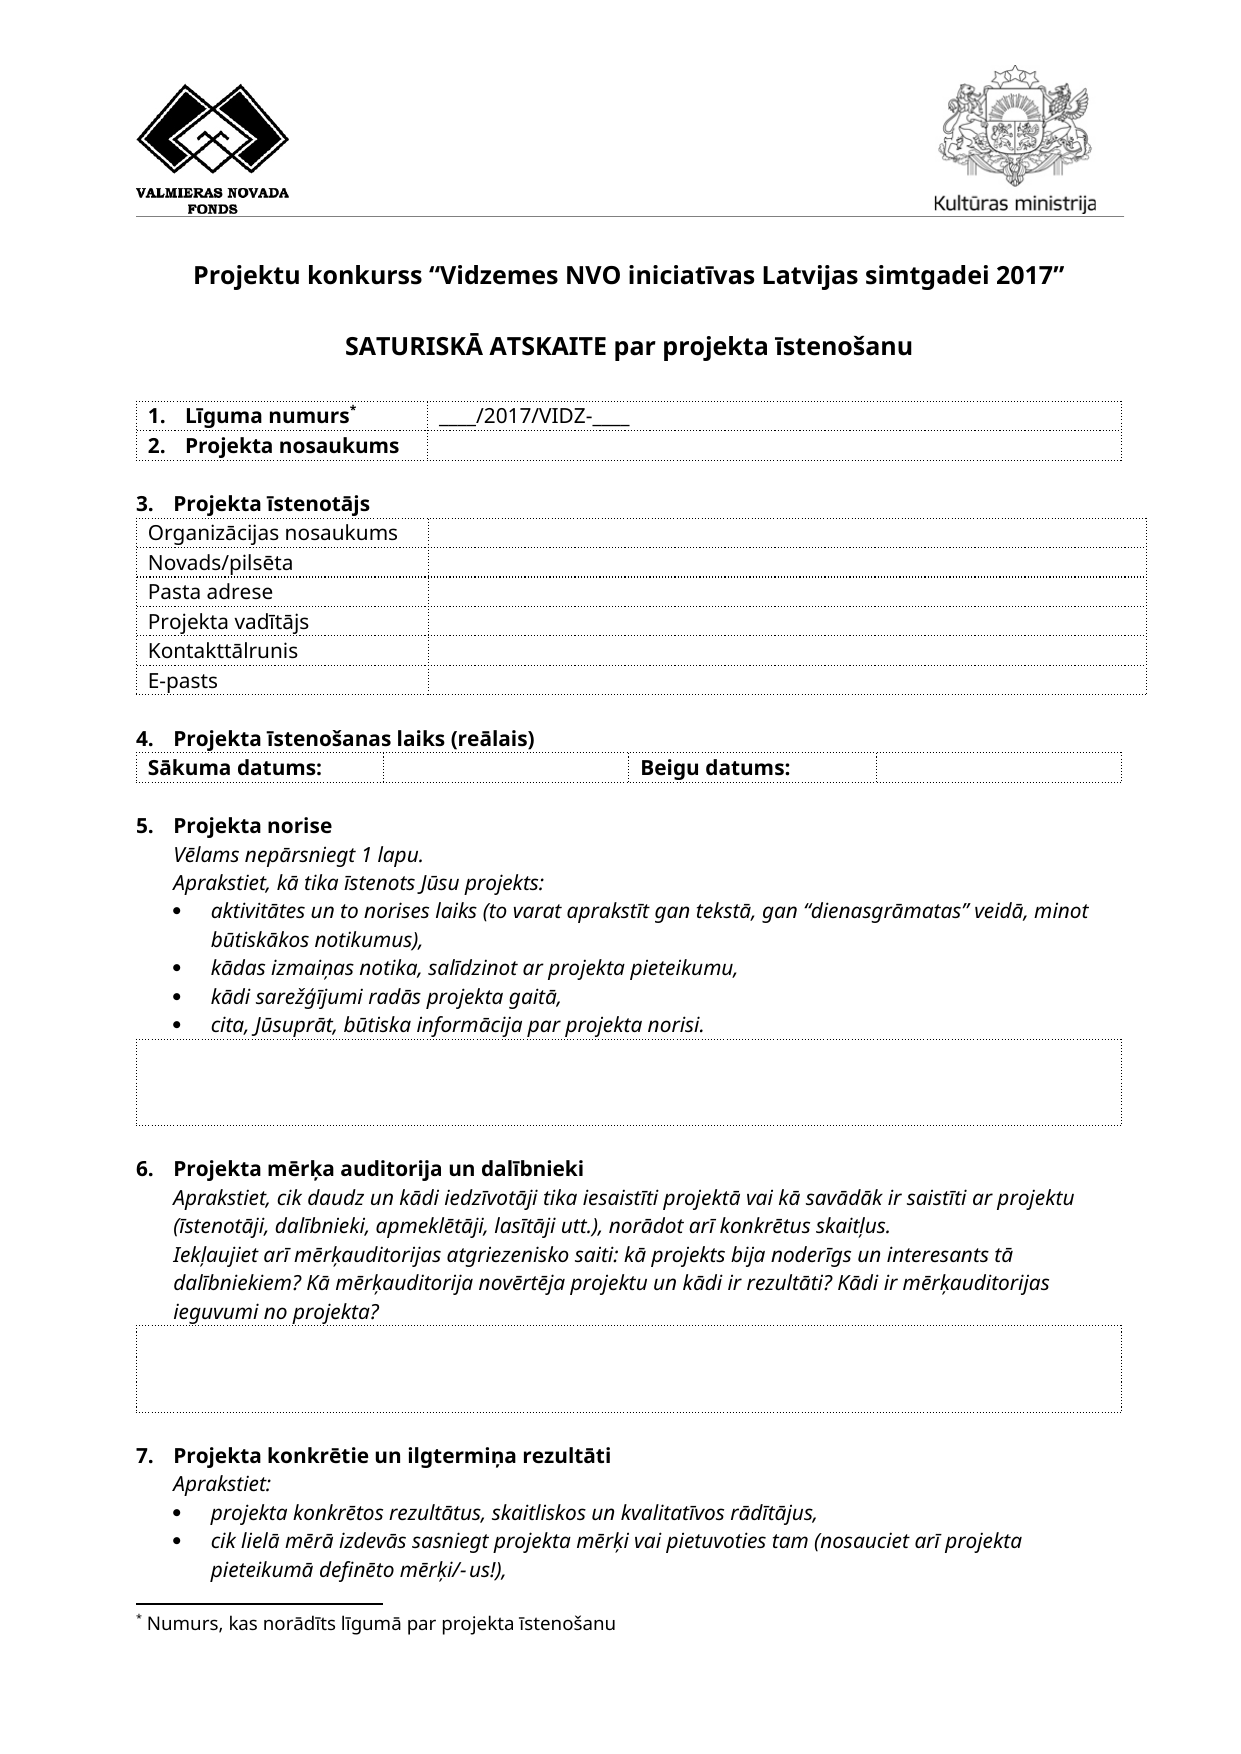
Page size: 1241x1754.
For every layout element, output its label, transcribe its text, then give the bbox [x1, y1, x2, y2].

table_header Līguma numurs [136, 401, 428, 430]
text Vēlams nepārsniegt 1 lapu. [173, 840, 1122, 868]
table_header Beigu datums: [629, 752, 876, 782]
text Projekta konkrētie un ilgtermiņa rezultāti [136, 1441, 1122, 1469]
table_cell [428, 665, 1147, 694]
table_cell [428, 635, 1147, 665]
picture [934, 65, 1096, 214]
subtitle Projektu konkurss “Vidzemes NVO iniciatīvas Latvijas simtgadei 2017” [136, 257, 1122, 292]
list cita, Jūsuprāt, būtiska informācija par projekta norisi. [173, 1010, 1122, 1039]
table_cell [428, 430, 1122, 459]
text Iekļaujiet arī mērķauditorijas atgriezenisko saiti: kā projekts bija noderīgs un interesants tā dalībniekiem? Kā mērķauditorija novērtēja projektu un kādi ir rezultāti? Kādi ir mērķauditorijas ieguvumi no projekta? [173, 1240, 1122, 1325]
table_header Sākuma datums: [136, 752, 383, 782]
subtitle Saturiskā atskaite par projekta īstenošanu [136, 329, 1122, 363]
table_header ____/2017/VIDZ-____ [428, 401, 1122, 430]
table_header [876, 752, 1122, 782]
list aktivitātes un to norises laiks (to varat aprakstīt gan tekstā, gan “dienasgrāmatas” veidā, minot būtiskākos notikumus), [173, 897, 1122, 953]
table_header Organizācijas nosaukums [136, 518, 428, 547]
table_header [383, 752, 629, 782]
picture [135, 83, 289, 214]
list projekta konkrētos rezultātus, skaitliskos un kvalitatīvos rādītājus, [173, 1498, 1122, 1526]
text Aprakstiet, cik daudz un kādi iedzīvotāji tika iesaistīti projektā vai kā savādāk ir saistīti ar projektu (īstenotāji, dalībnieki, apmeklētāji, lasītāji utt.), norādot arī konkrētus skaitļus. [173, 1183, 1122, 1240]
table_header [136, 1325, 1122, 1412]
list kādas izmaiņas notika, salīdzinot ar projekta pieteikumu, [173, 953, 1122, 982]
table_cell [428, 606, 1147, 635]
text Aprakstiet, kā tika īstenots Jūsu projekts: [173, 868, 1122, 897]
list cik lielā mērā izdevās sasniegt projekta mērķi vai pietuvoties tam (nosauciet arī projekta pieteikumā definēto mērķi/-us!), [173, 1526, 1122, 1583]
text Aprakstiet: [173, 1469, 1122, 1498]
table_cell [428, 547, 1147, 576]
text Projekta norise [136, 811, 1122, 840]
text Projekta mērķa auditorija un dalībnieki [136, 1154, 1122, 1183]
text Projekta īstenotājs [136, 489, 1122, 517]
table_cell Pasta adrese [136, 576, 428, 606]
table_header [136, 1039, 1122, 1125]
text Projekta īstenošanas laiks (reālais) [136, 724, 1122, 752]
table_cell Projekta vadītājs [136, 606, 428, 635]
table_cell E-pasts [136, 665, 428, 694]
table_cell Projekta nosaukums [136, 430, 428, 459]
table_cell Novads/pilsēta [136, 547, 428, 576]
list kādi sarežģījumi radās projekta gaitā, [173, 982, 1122, 1010]
table_cell [428, 576, 1147, 606]
table_header [428, 518, 1147, 547]
table_cell Kontakttālrunis [136, 635, 428, 665]
